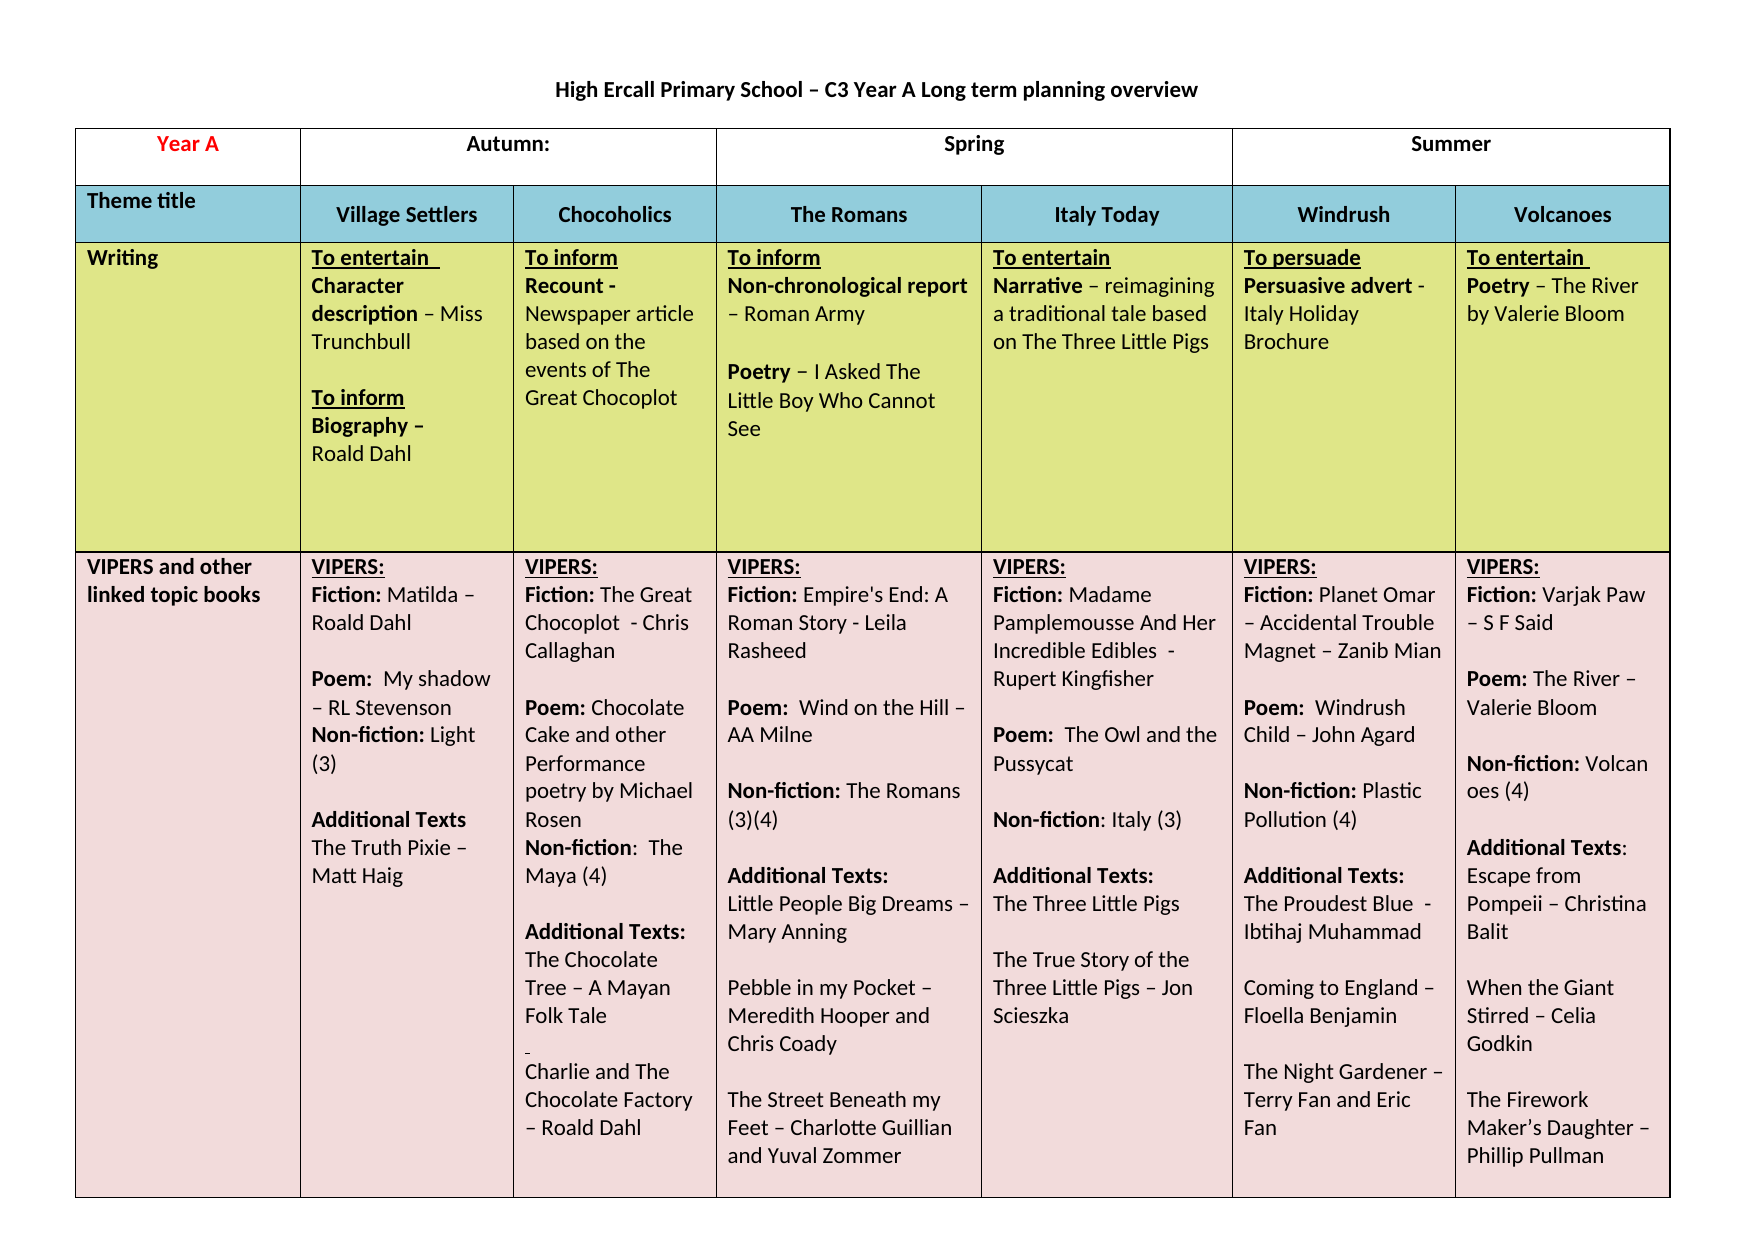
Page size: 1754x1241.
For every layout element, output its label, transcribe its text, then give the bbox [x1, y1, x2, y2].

text High Ercall Primary School – C3 Year A Long term planning overview [75, 75, 1679, 103]
table_cell To persuade Persuasive advert - Italy Holiday Brochure [1233, 243, 1455, 551]
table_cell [76, 553, 300, 1197]
table_cell Village Settlers [301, 186, 513, 242]
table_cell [1233, 553, 1455, 1197]
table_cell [982, 553, 1232, 1197]
table_cell To entertain Poetry – The River by Valerie Bloom [1456, 243, 1669, 551]
table_cell Windrush [1233, 186, 1455, 242]
table_header Spring [717, 129, 1232, 185]
table_cell Writing [76, 243, 300, 551]
table_cell Theme title [76, 186, 300, 242]
table_cell Volcanoes [1456, 186, 1669, 242]
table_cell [1456, 553, 1669, 1197]
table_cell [717, 553, 981, 1197]
table_cell Chocoholics [514, 186, 716, 242]
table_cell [301, 553, 513, 1197]
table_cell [514, 553, 716, 1197]
table_header Autumn: [301, 129, 716, 185]
table_header Summer [1233, 129, 1669, 185]
table_cell To inform Recount - Newspaper article based on the events of The Great Chocoplot [514, 243, 716, 551]
table_cell To entertain Character description – Miss Trunchbull To inform Biography – Roald Dahl [301, 243, 513, 551]
table_header Year A [76, 129, 300, 185]
table_cell To inform Non-chronological report – Roman Army Poetry – I Asked The Little Boy Who Cannot See [717, 243, 981, 551]
table_cell The Romans [717, 186, 981, 242]
table_cell To entertain Narrative – reimagining a traditional tale based on The Three Little Pigs [982, 243, 1232, 551]
table_cell Italy Today [982, 186, 1232, 242]
